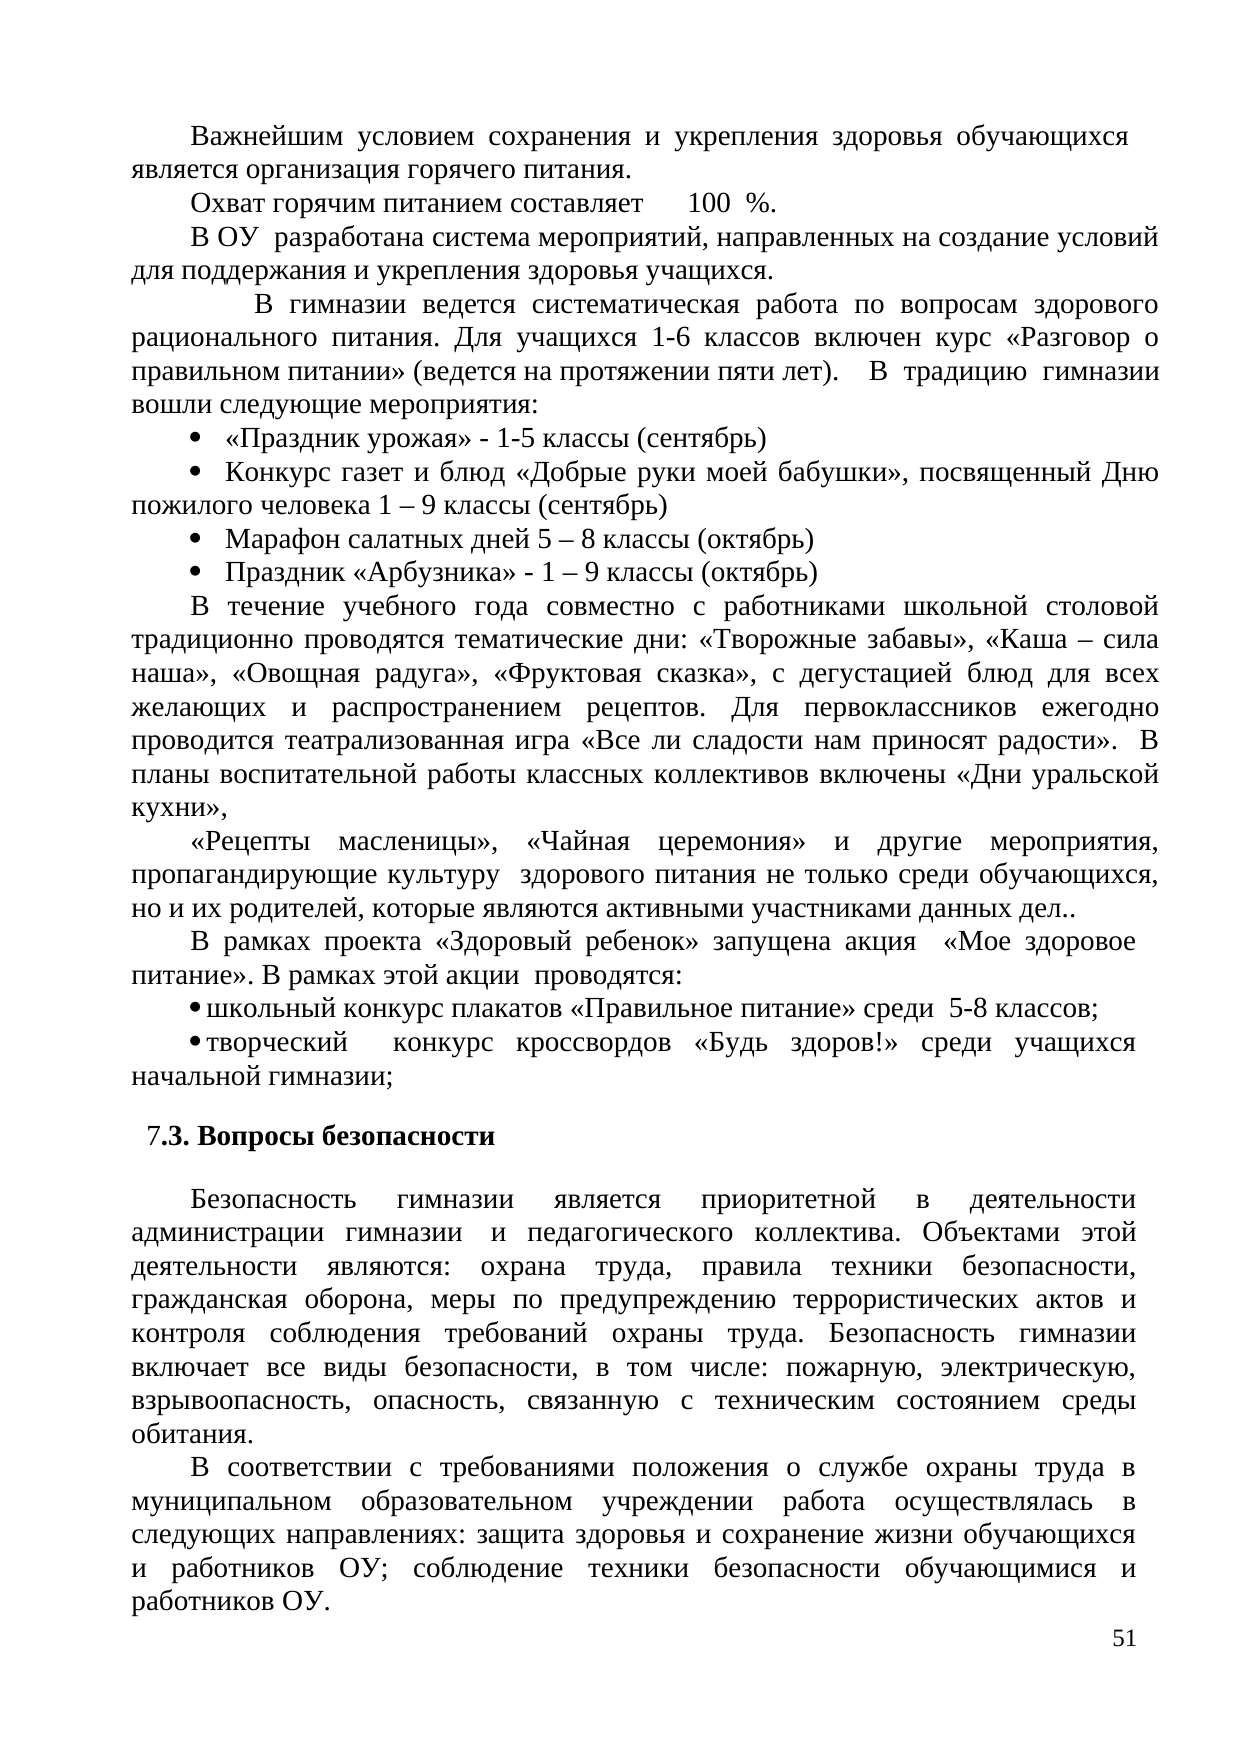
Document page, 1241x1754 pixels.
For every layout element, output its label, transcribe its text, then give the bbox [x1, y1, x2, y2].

text 7.3. Вопросы безопасности [131, 1118, 1137, 1151]
text Безопасность гимназии является приоритетной в деятельности администрации гимназии и педагогического коллектива. Объектами этой деятельности являются: охрана труда, правила техники безопасности, гражданская оборона, меры по предупреждению террористических актов и контроля соблюдения требований охраны труда. Безопасность гимназии включает все виды безопасности, в том числе: пожарную, электрическую, взрывоопасность, опасность, связанную с техническим состоянием среды обитания. [131, 1181, 1137, 1449]
text В рамках проекта «Здоровый ребенок» запущена акция «Мое здоровое питание». В рамках этой акции проводятся: [131, 923, 1137, 991]
text В ОУ разработана система мероприятий, направленных на создание условий для поддержания и укрепления здоровья учащихся. [131, 219, 1160, 286]
text В соответствии с требованиями положения о службе охраны труда в муниципальном образовательном учреждении работа осуществлялась в следующих направлениях: защита здоровья и сохранение жизни обучающихся и работников ОУ; соблюдение техники безопасности обучающимися и работников ОУ. [131, 1449, 1137, 1617]
list Праздник «Арбузника» - 1 – 9 классы (октябрь) [131, 554, 1160, 588]
list «Праздник урожая» - 1-5 классы (сентябрь) [131, 420, 1160, 454]
text В гимназии ведется систематическая работа по вопросам здорового рационального питания. Для учащихся 1-6 классов включен курс «Разговор о правильном питании» (ведется на протяжении пяти лет). В традицию гимназии вошли следующие мероприятия: [131, 286, 1160, 420]
text В течение учебного года совместно с работниками школьной столовой традиционно проводятся тематические дни: «Творожные забавы», «Каша – сила наша», «Овощная радуга», «Фруктовая сказка», с дегустацией блюд для всех желающих и распространением рецептов. Для первоклассников ежегодно проводится театрализованная игра «Все ли сладости нам приносят радости». В планы воспитательной работы классных коллективов включены «Дни уральской кухни», [131, 588, 1160, 823]
list творческий конкурс кроссвордов «Будь здоров!» среди учащихся начальной гимназии; [131, 1024, 1137, 1091]
text Важнейшим условием сохранения и укрепления здоровья обучающихся является организация горячего питания. [131, 118, 1137, 185]
text Охват горячим питанием составляет 100 %. [131, 185, 1137, 219]
list школьный конкурс плакатов «Правильное питание» среди 5-8 классов; [131, 991, 1137, 1024]
text «Рецепты масленицы», «Чайная церемония» и другие мероприятия, пропагандирующие культуру здорового питания не только среди обучающихся, но и их родителей, которые являются активными участниками данных дел.. [131, 823, 1160, 923]
list Конкурс газет и блюд «Добрые руки моей бабушки», посвященный Дню пожилого человека 1 – 9 классы (сентябрь) [131, 454, 1160, 521]
list Марафон салатных дней 5 – 8 классы (октябрь) [131, 521, 1160, 554]
